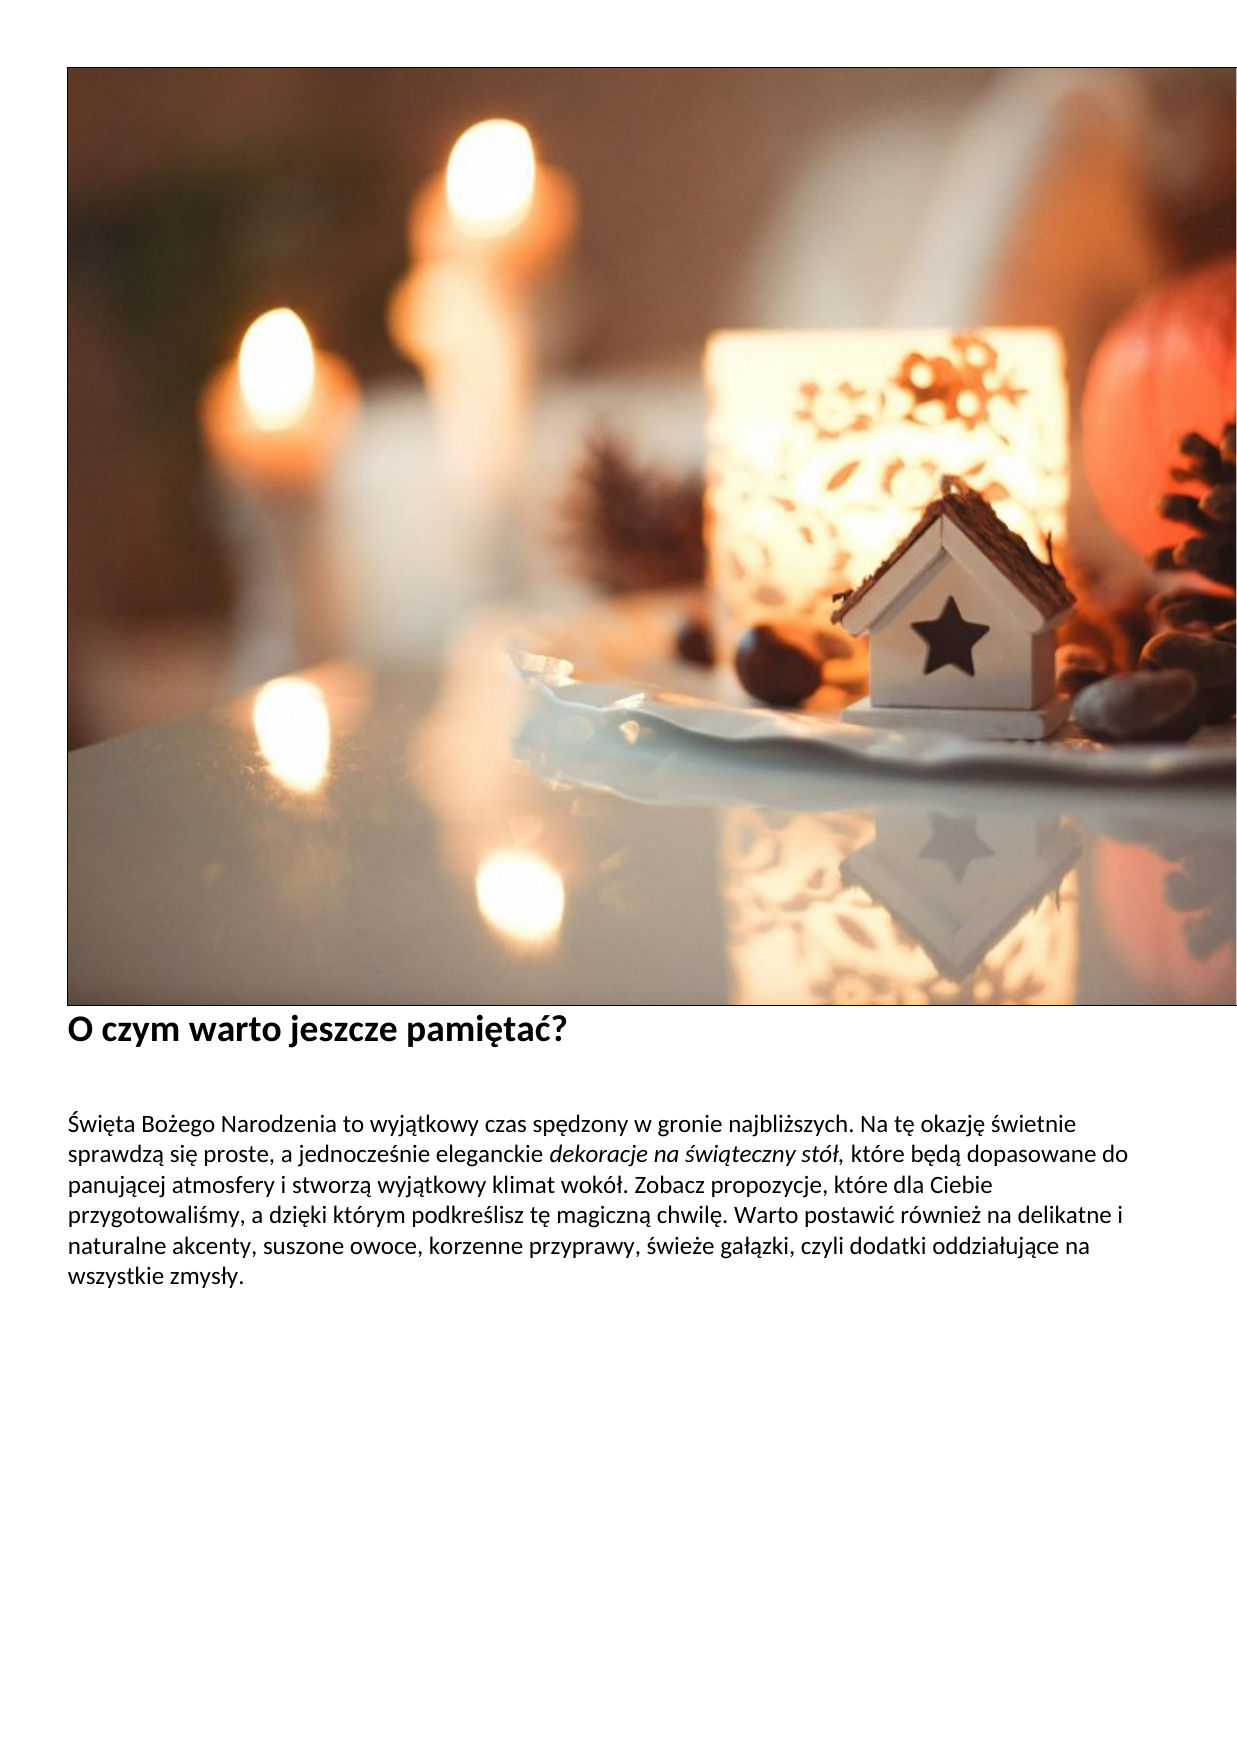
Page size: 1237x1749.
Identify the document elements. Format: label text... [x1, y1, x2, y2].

text Święta Bożego Narodzenia to wyjątkowy czas spędzony w gronie najbliższych. Na tę okazję świetnie sprawdzą się proste, a jednocześnie eleganckie dekoracje na świąteczny stół, które będą dopasowane do panującej atmosfery i stworzą wyjątkowy klimat wokół. Zobacz propozycje, które dla Ciebie przygotowaliśmy, a dzięki którym podkreślisz tę magiczną chwilę. Warto postawić również na delikatne i naturalne akcenty, suszone owoce, korzenne przyprawy, świeże gałązki, czyli dodatki oddziałujące na wszystkie zmysły. [68, 1108, 1169, 1291]
text O czym warto jeszcze pamiętać? [68, 1006, 1169, 1051]
picture [68, 68, 1237, 1005]
